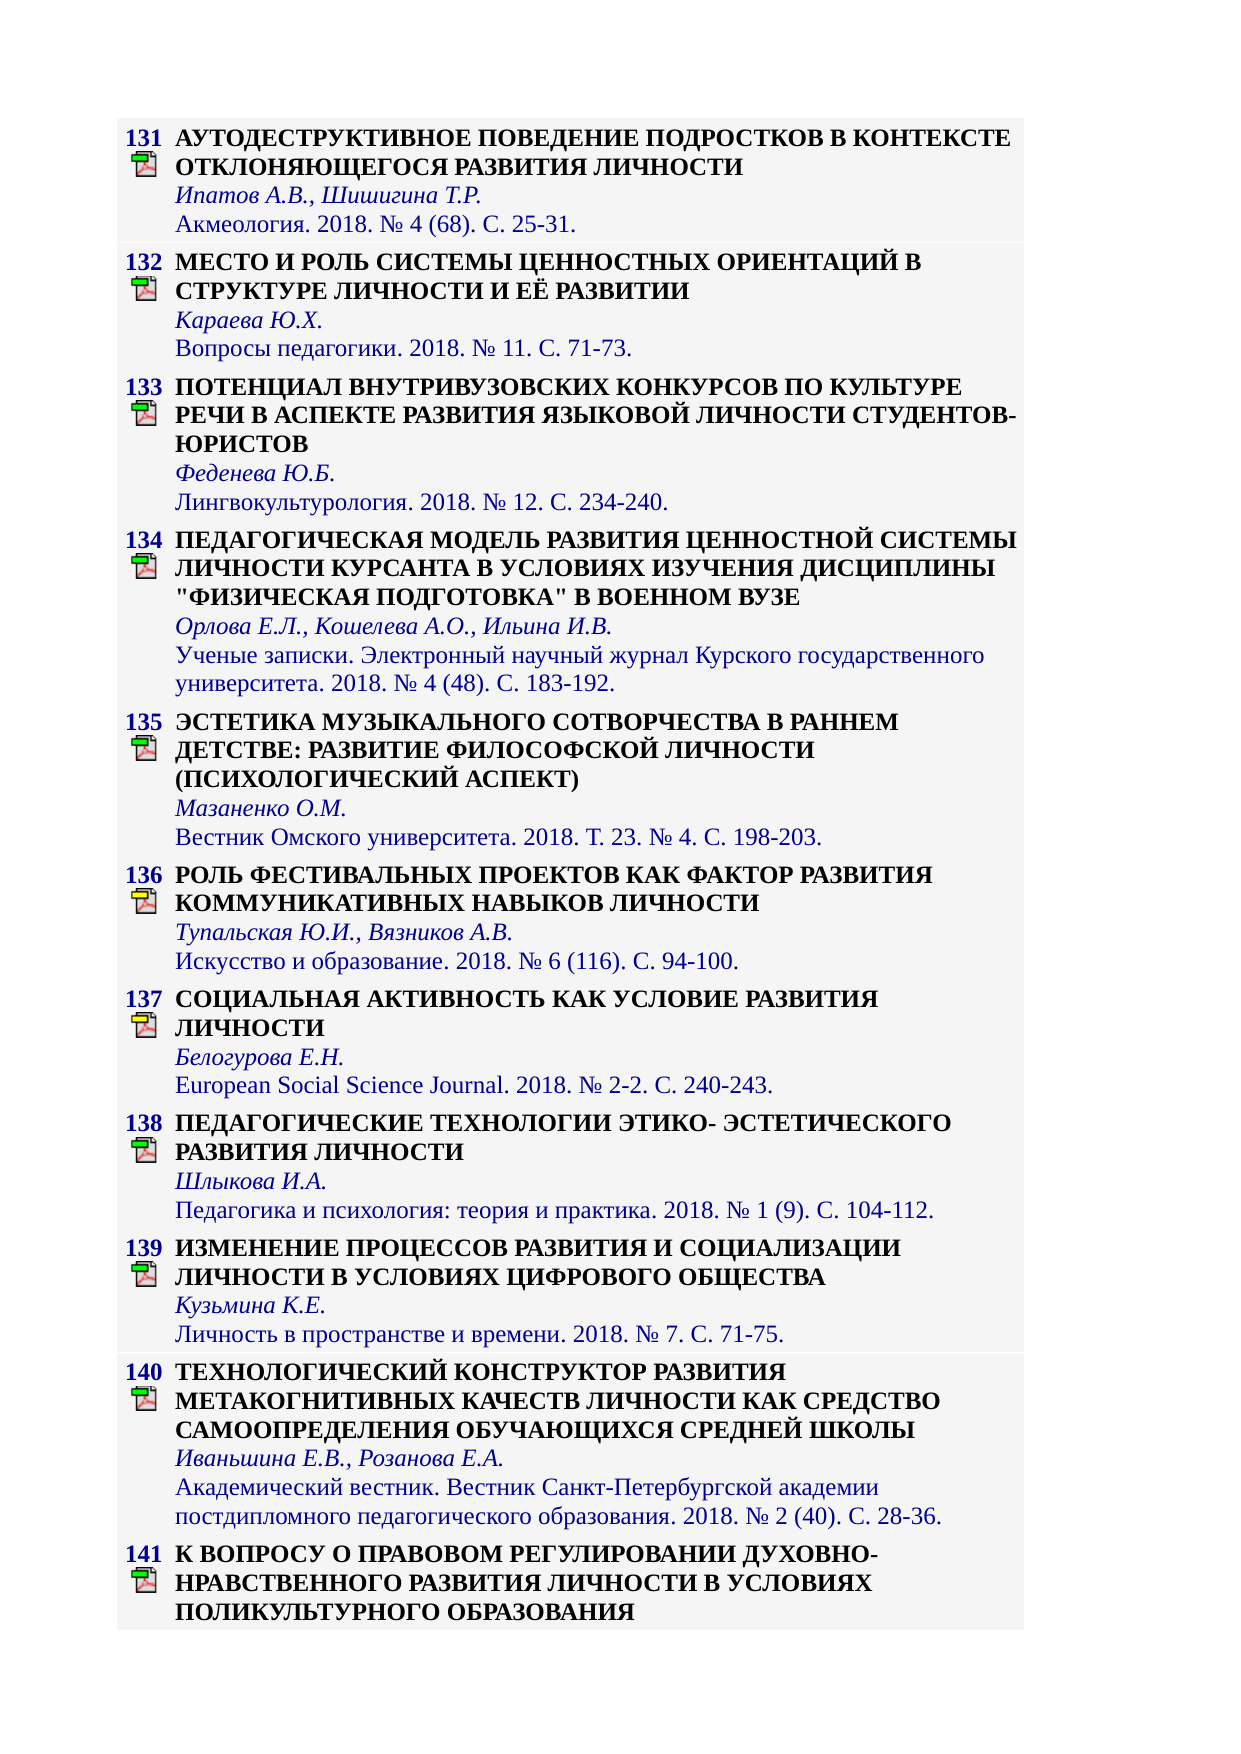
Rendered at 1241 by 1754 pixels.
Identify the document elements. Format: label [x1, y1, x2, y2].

picture [131, 1012, 157, 1038]
picture [131, 151, 157, 177]
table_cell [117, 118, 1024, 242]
picture [131, 888, 157, 914]
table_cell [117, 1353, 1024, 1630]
picture [131, 553, 157, 579]
picture [131, 735, 157, 761]
picture [131, 276, 157, 301]
picture [131, 1261, 157, 1287]
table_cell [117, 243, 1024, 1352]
picture [131, 1386, 157, 1411]
picture [131, 1567, 157, 1593]
picture [131, 1137, 157, 1163]
picture [131, 400, 157, 426]
